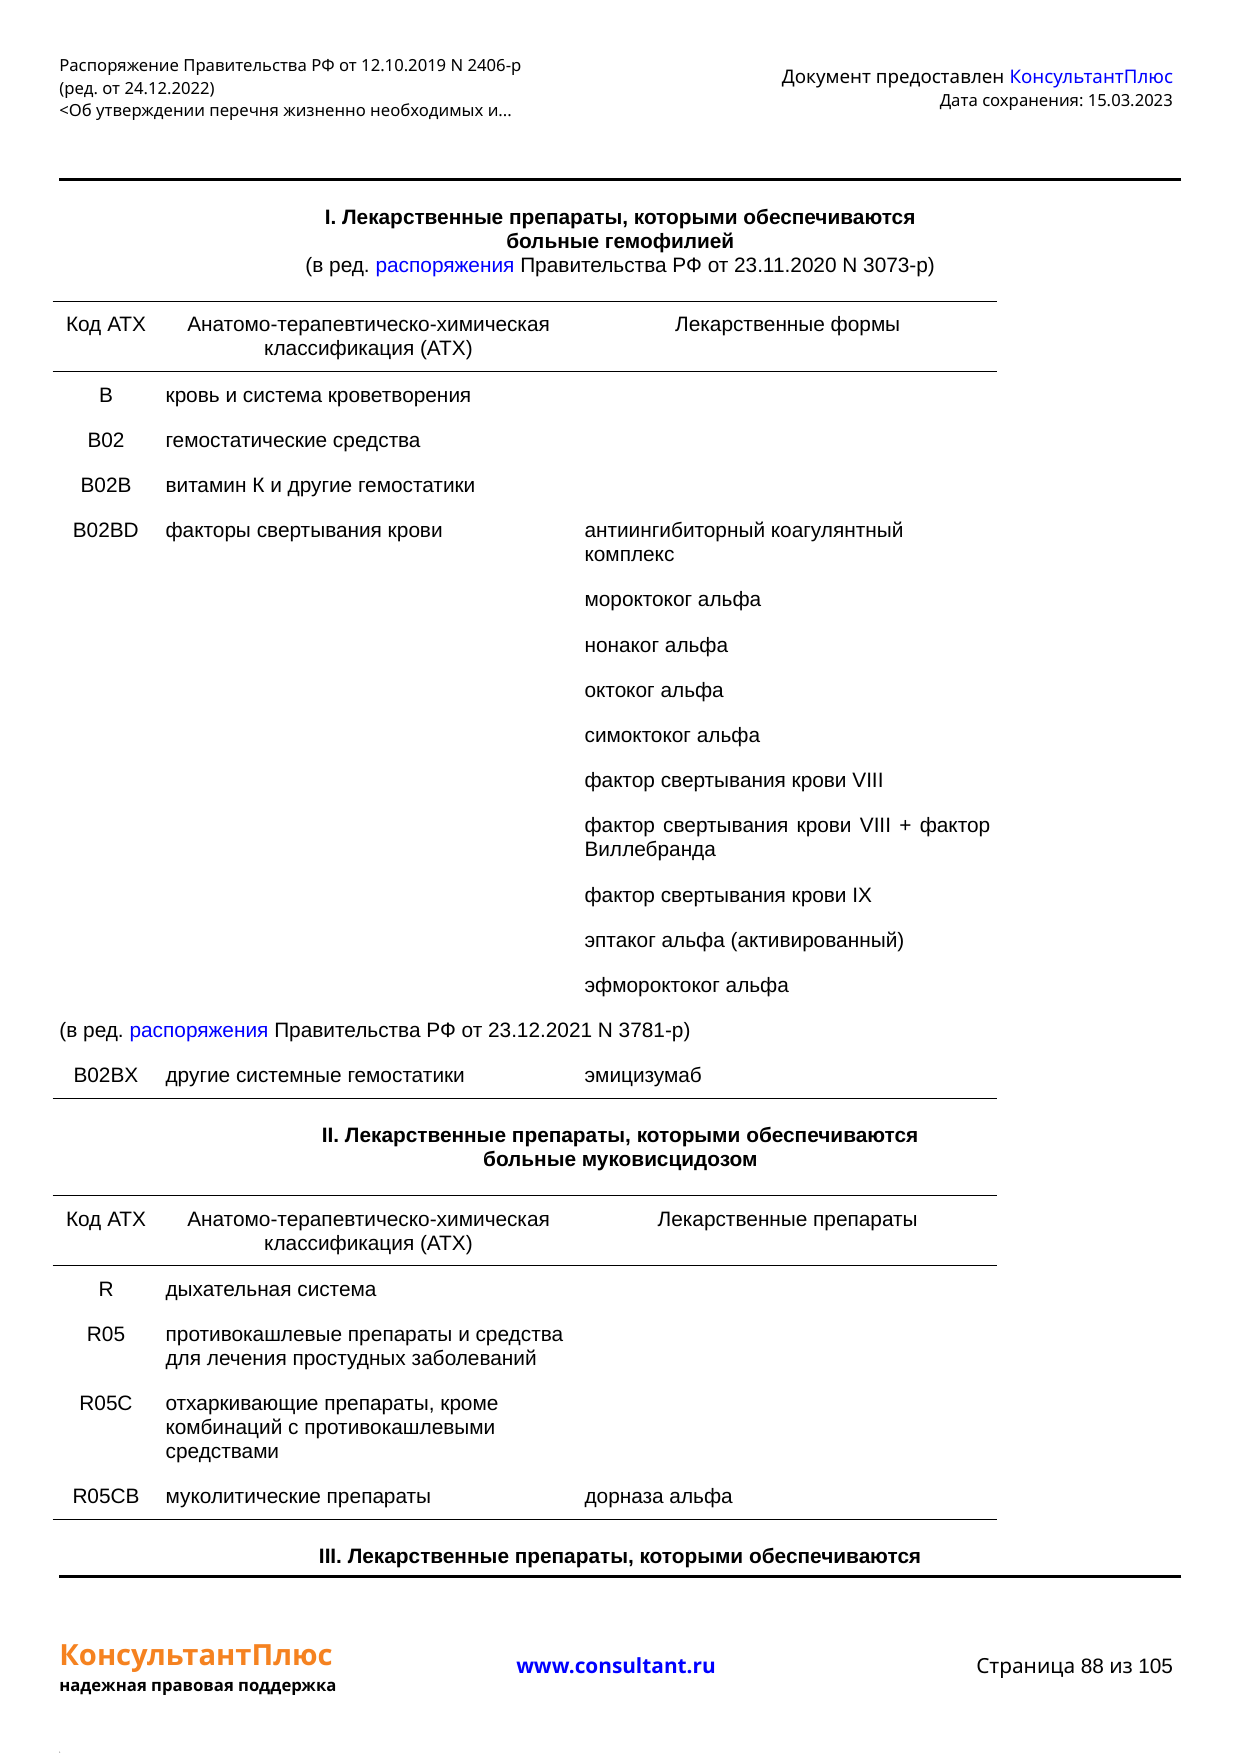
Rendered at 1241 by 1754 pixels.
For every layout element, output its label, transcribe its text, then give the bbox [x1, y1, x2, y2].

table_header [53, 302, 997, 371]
title I. Лекарственные препараты, которыми обеспечиваются [59, 205, 1181, 229]
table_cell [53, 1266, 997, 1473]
title III. Лекарственные препараты, которыми обеспечиваются [59, 1544, 1181, 1568]
title больные гемофилией [59, 229, 1181, 253]
title II. Лекарственные препараты, которыми обеспечиваются [59, 1123, 1181, 1147]
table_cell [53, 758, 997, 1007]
text (в ред. распоряжения Правительства РФ от 23.11.2020 N 3073-р) [59, 253, 1181, 277]
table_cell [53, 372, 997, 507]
title больные муковисцидозом [59, 1147, 1181, 1171]
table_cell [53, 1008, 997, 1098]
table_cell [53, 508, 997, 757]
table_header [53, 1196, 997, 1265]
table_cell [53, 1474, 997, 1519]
